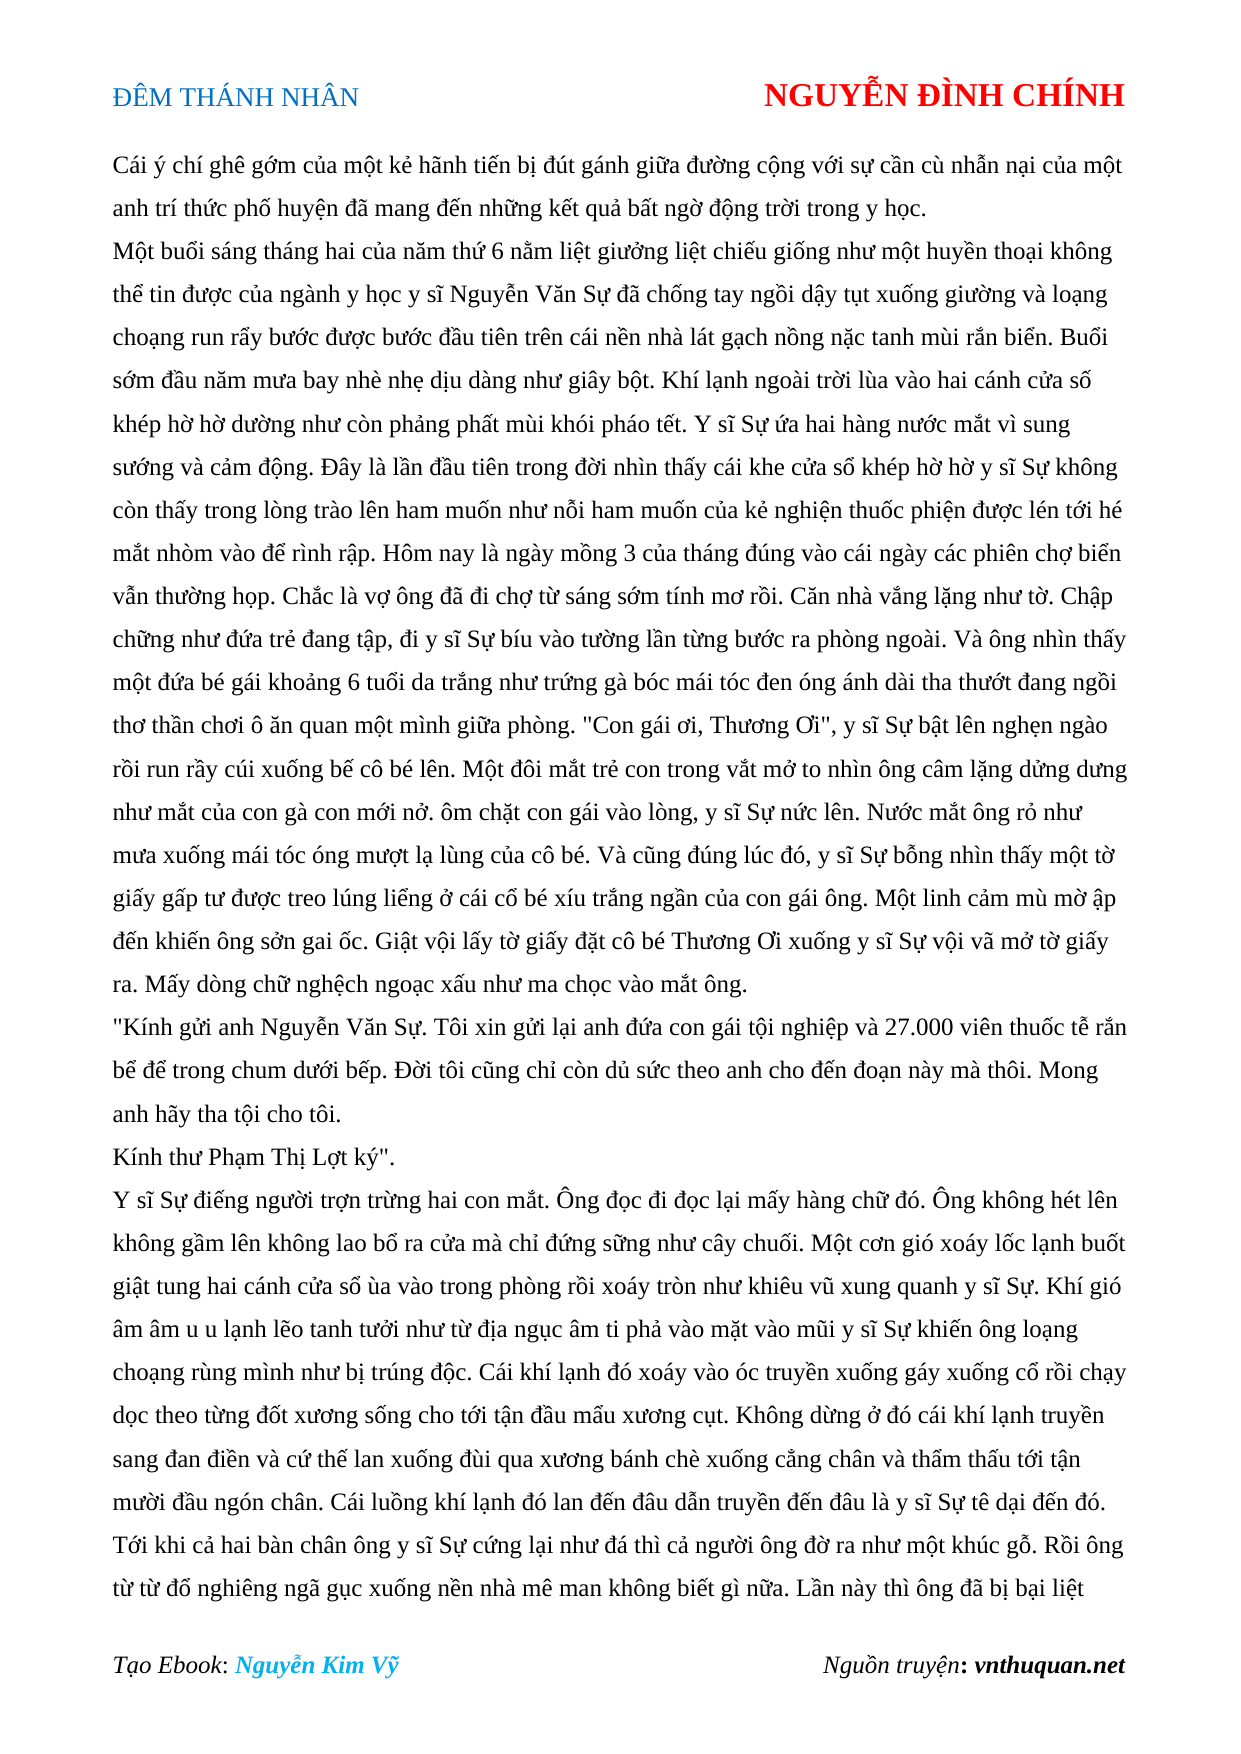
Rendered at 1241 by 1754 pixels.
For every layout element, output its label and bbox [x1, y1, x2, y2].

text [112, 150, 1128, 1602]
